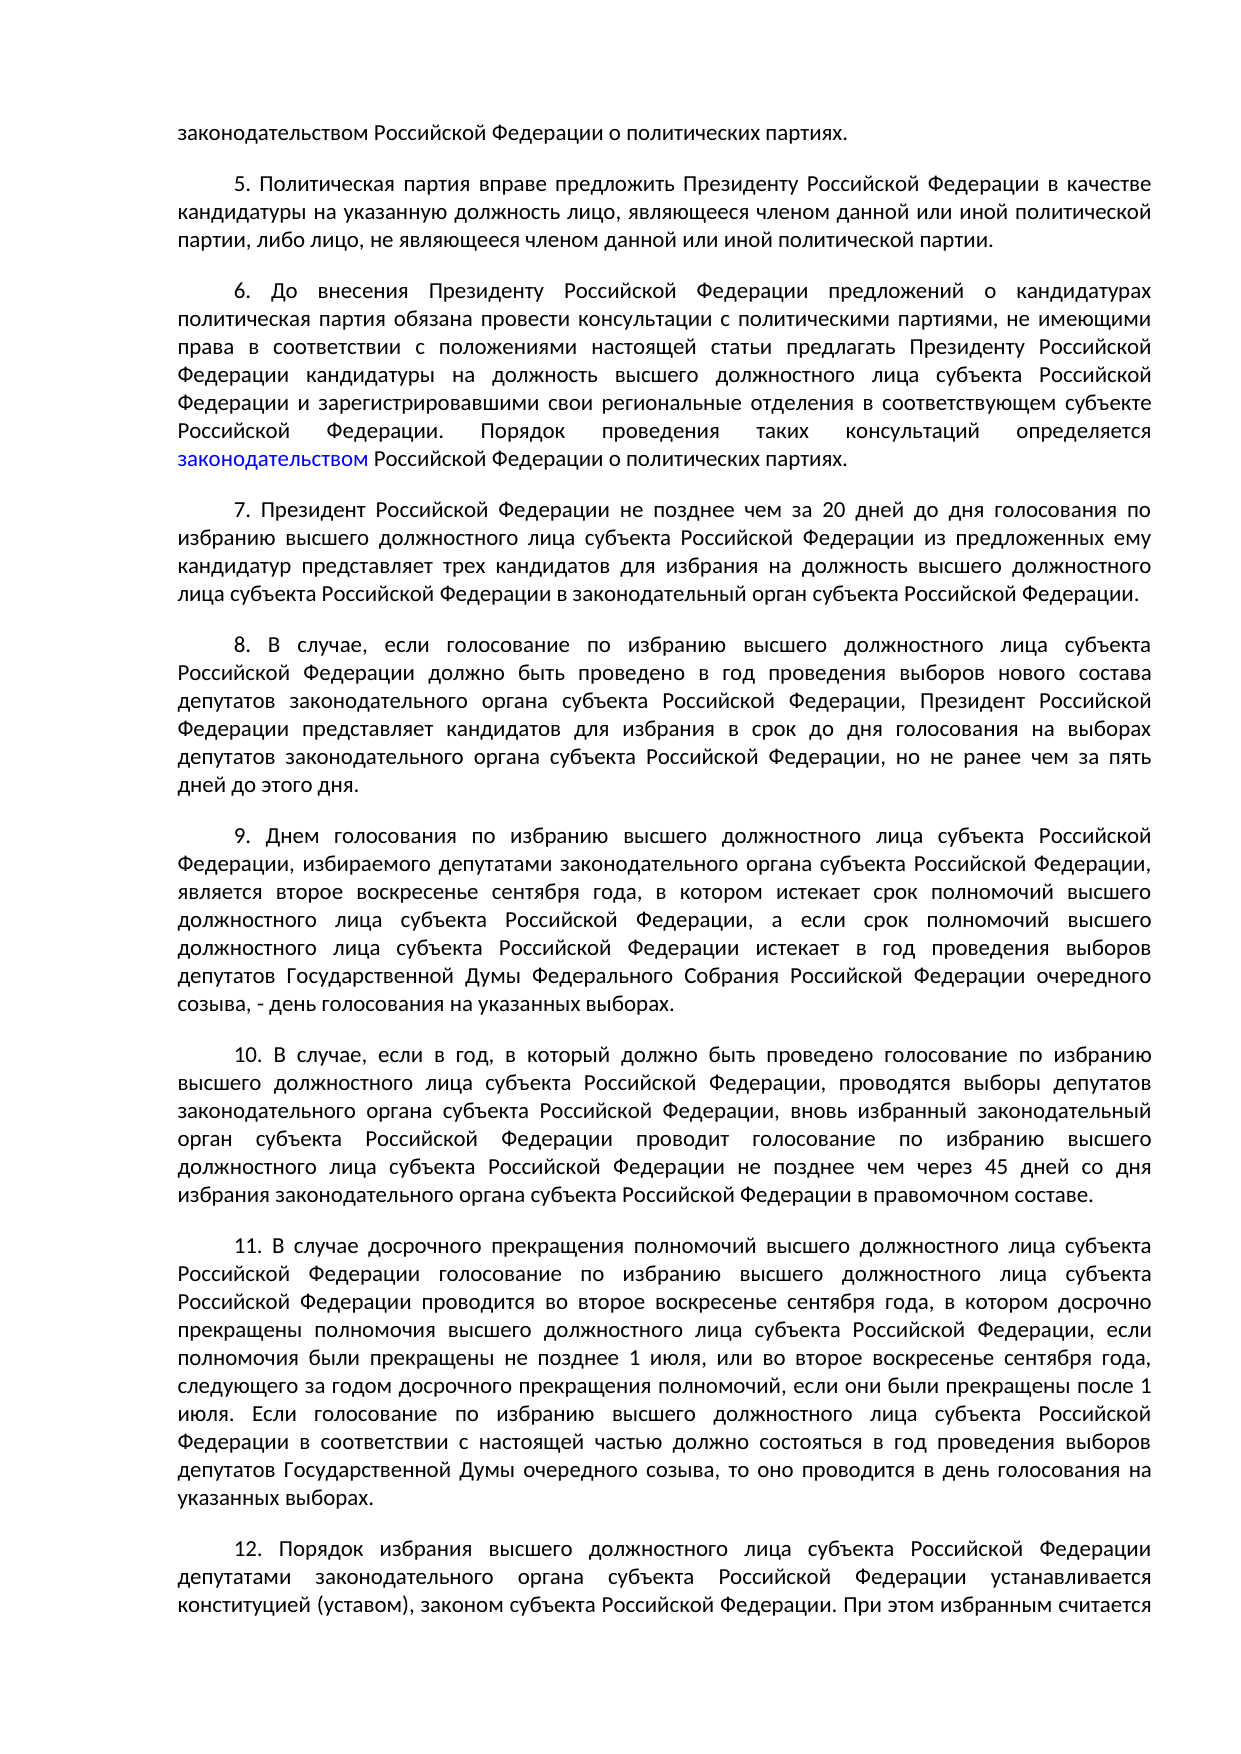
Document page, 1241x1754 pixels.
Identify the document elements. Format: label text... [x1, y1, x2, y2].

text 7. Президент Российской Федерации не позднее чем за 20 дней до дня голосования по избранию высшего должностного лица субъекта Российской Федерации из предложенных ему кандидатур представляет трех кандидатов для избрания на должность высшего должностного лица субъекта Российской Федерации в законодательный орган субъекта Российской Федерации. [177, 495, 1152, 607]
text 6. До внесения Президенту Российской Федерации предложений о кандидатурах политическая партия обязана провести консультации с политическими партиями, не имеющими права в соответствии с положениями настоящей статьи предлагать Президенту Российской Федерации кандидатуры на должность высшего должностного лица субъекта Российской Федерации и зарегистрировавшими свои региональные отделения в соответствующем субъекте Российской Федерации. Порядок проведения таких консультаций определяется законодательством Российской Федерации о политических партиях. [177, 276, 1152, 472]
text 11. В случае досрочного прекращения полномочий высшего должностного лица субъекта Российской Федерации голосование по избранию высшего должностного лица субъекта Российской Федерации проводится во второе воскресенье сентября года, в котором досрочно прекращены полномочия высшего должностного лица субъекта Российской Федерации, если полномочия были прекращены не позднее 1 июля, или во второе воскресенье сентября года, следующего за годом досрочного прекращения полномочий, если они были прекращены после 1 июля. Если голосование по избранию высшего должностного лица субъекта Российской Федерации в соответствии с настоящей частью должно состояться в год проведения выборов депутатов Государственной Думы очередного созыва, то оно проводится в день голосования на указанных выборах. [177, 1231, 1152, 1511]
text 8. В случае, если голосование по избранию высшего должностного лица субъекта Российской Федерации должно быть проведено в год проведения выборов нового состава депутатов законодательного органа субъекта Российской Федерации, Президент Российской Федерации представляет кандидатов для избрания в срок до дня голосования на выборах депутатов законодательного органа субъекта Российской Федерации, но не ранее чем за пять дней до этого дня. [177, 630, 1152, 798]
text 5. Политическая партия вправе предложить Президенту Российской Федерации в качестве кандидатуры на указанную должность лицо, являющееся членом данной или иной политической партии, либо лицо, не являющееся членом данной или иной политической партии. [177, 169, 1152, 253]
text 9. Днем голосования по избранию высшего должностного лица субъекта Российской Федерации, избираемого депутатами законодательного органа субъекта Российской Федерации, является второе воскресенье сентября года, в котором истекает срок полномочий высшего должностного лица субъекта Российской Федерации, а если срок полномочий высшего должностного лица субъекта Российской Федерации истекает в год проведения выборов депутатов Государственной Думы Федерального Собрания Российской Федерации очередного созыва, - день голосования на указанных выборах. [177, 821, 1152, 1017]
text 10. В случае, если в год, в который должно быть проведено голосование по избранию высшего должностного лица субъекта Российской Федерации, проводятся выборы депутатов законодательного органа субъекта Российской Федерации, вновь избранный законодательный орган субъекта Российской Федерации проводит голосование по избранию высшего должностного лица субъекта Российской Федерации не позднее чем через 45 дней со дня избрания законодательного органа субъекта Российской Федерации в правомочном составе. [177, 1040, 1152, 1208]
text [177, 1534, 1152, 1618]
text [177, 118, 1152, 146]
